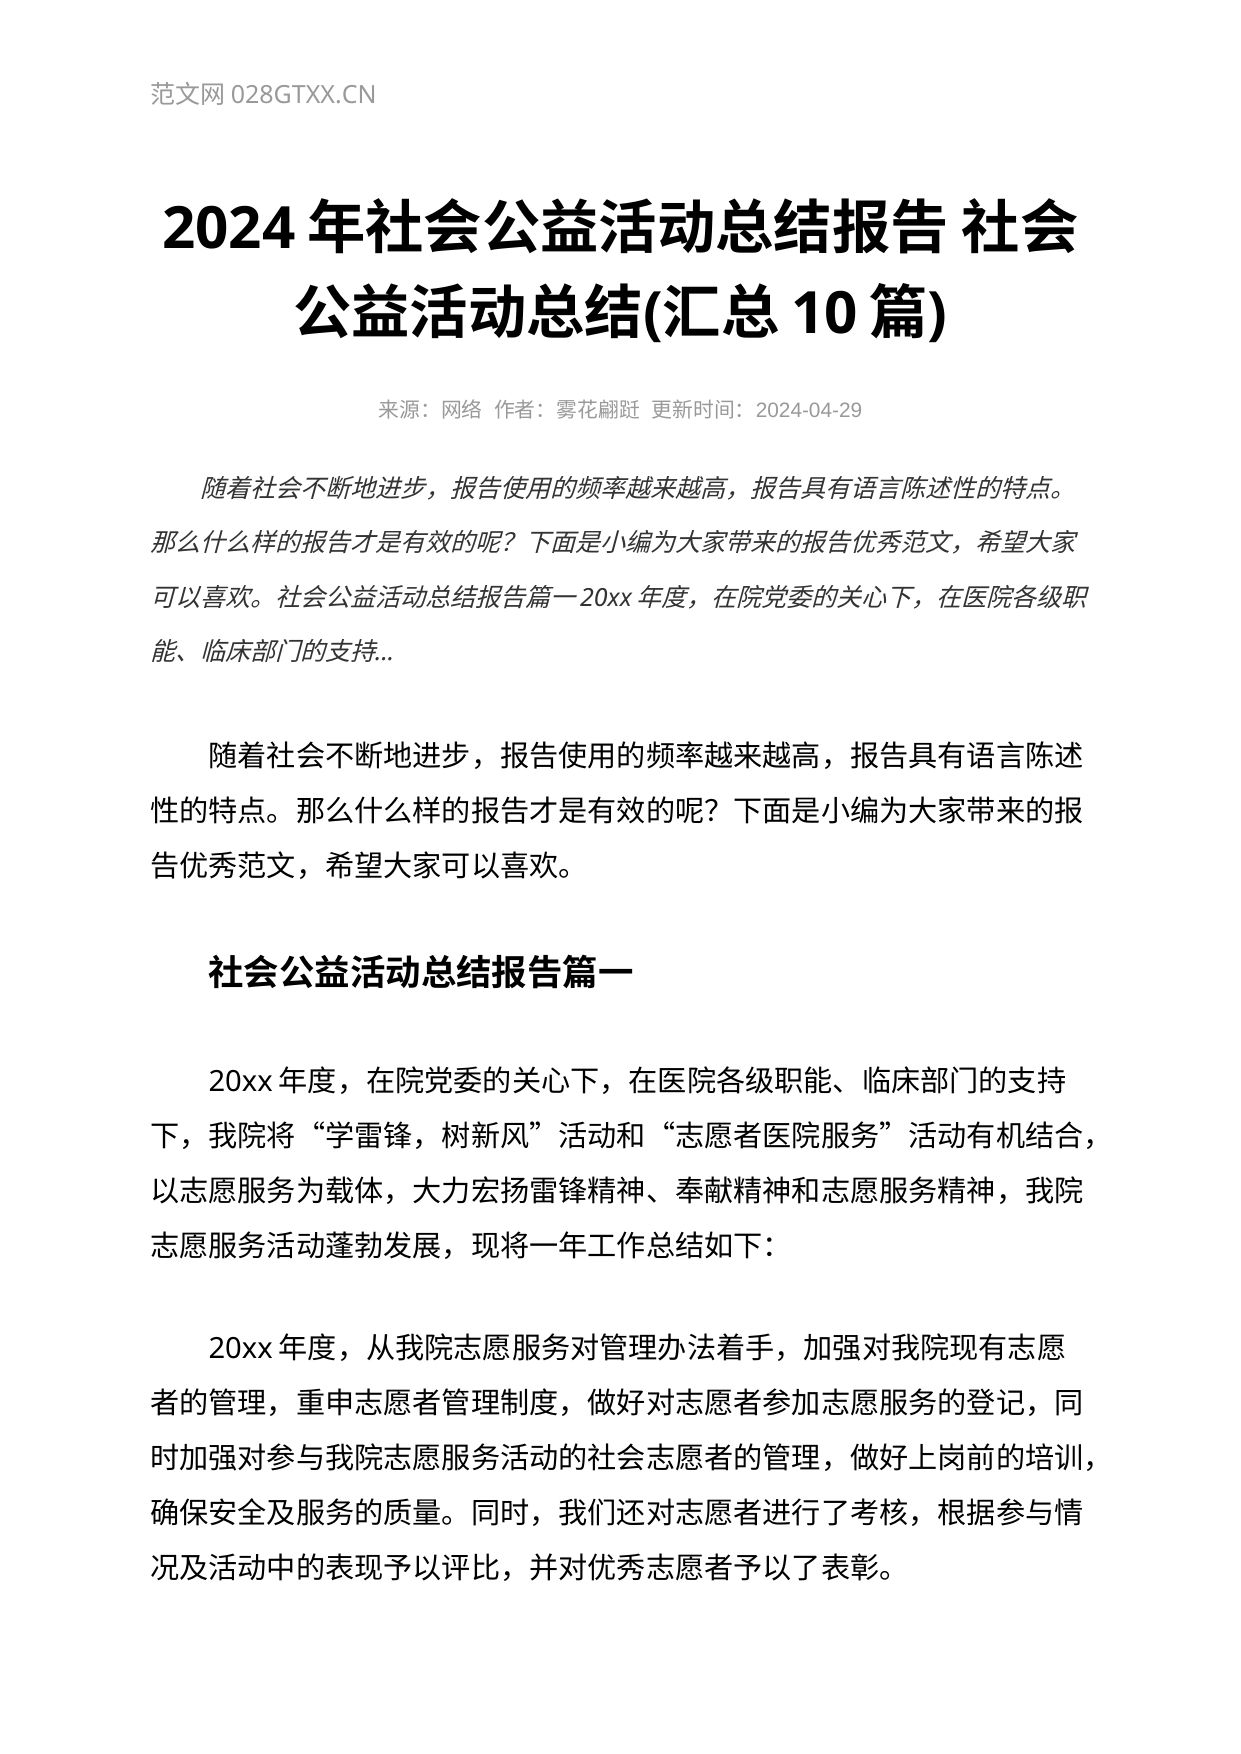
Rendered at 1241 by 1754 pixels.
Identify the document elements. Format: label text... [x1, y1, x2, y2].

text 来源：网络 作者：雾花翩跹 更新时间：2024-04-29 [150, 398, 1090, 422]
text 社会公益活动总结报告篇一 [150, 944, 1090, 996]
text 随着社会不断地进步，报告使用的频率越来越高，报告具有语言陈述性的特点。那么什么样的报告才是有效的呢？下面是小编为大家带来的报告优秀范文，希望大家可以喜欢。 [150, 733, 1090, 885]
text 20xx年度，在院党委的关心下，在医院各级职能、临床部门的支持下，我院将“学雷锋，树新风”活动和“志愿者医院服务”活动有机结合，以志愿服务为载体，大力宏扬雷锋精神、奉献精神和志愿服务精神，我院志愿服务活动蓬勃发展，现将一年工作总结如下： [150, 1058, 1090, 1265]
text 随着社会不断地进步，报告使用的频率越来越高，报告具有语言陈述性的特点。那么什么样的报告才是有效的呢？下面是小编为大家带来的报告优秀范文，希望大家可以喜欢。社会公益活动总结报告篇一20xx年度，在院党委的关心下，在医院各级职能、临床部门的支持... [150, 468, 1090, 668]
text 20xx年度，从我院志愿服务对管理办法着手，加强对我院现有志愿者的管理，重申志愿者管理制度，做好对志愿者参加志愿服务的登记，同时加强对参与我院志愿服务活动的社会志愿者的管理，做好上岗前的培训，确保安全及服务的质量。同时，我们还对志愿者进行了考核，根据参与情况及活动中的表现予以评比，并对优秀志愿者予以了表彰。 [150, 1324, 1090, 1586]
subtitle 2024年社会公益活动总结报告 社会公益活动总结(汇总10篇) [150, 181, 1090, 351]
